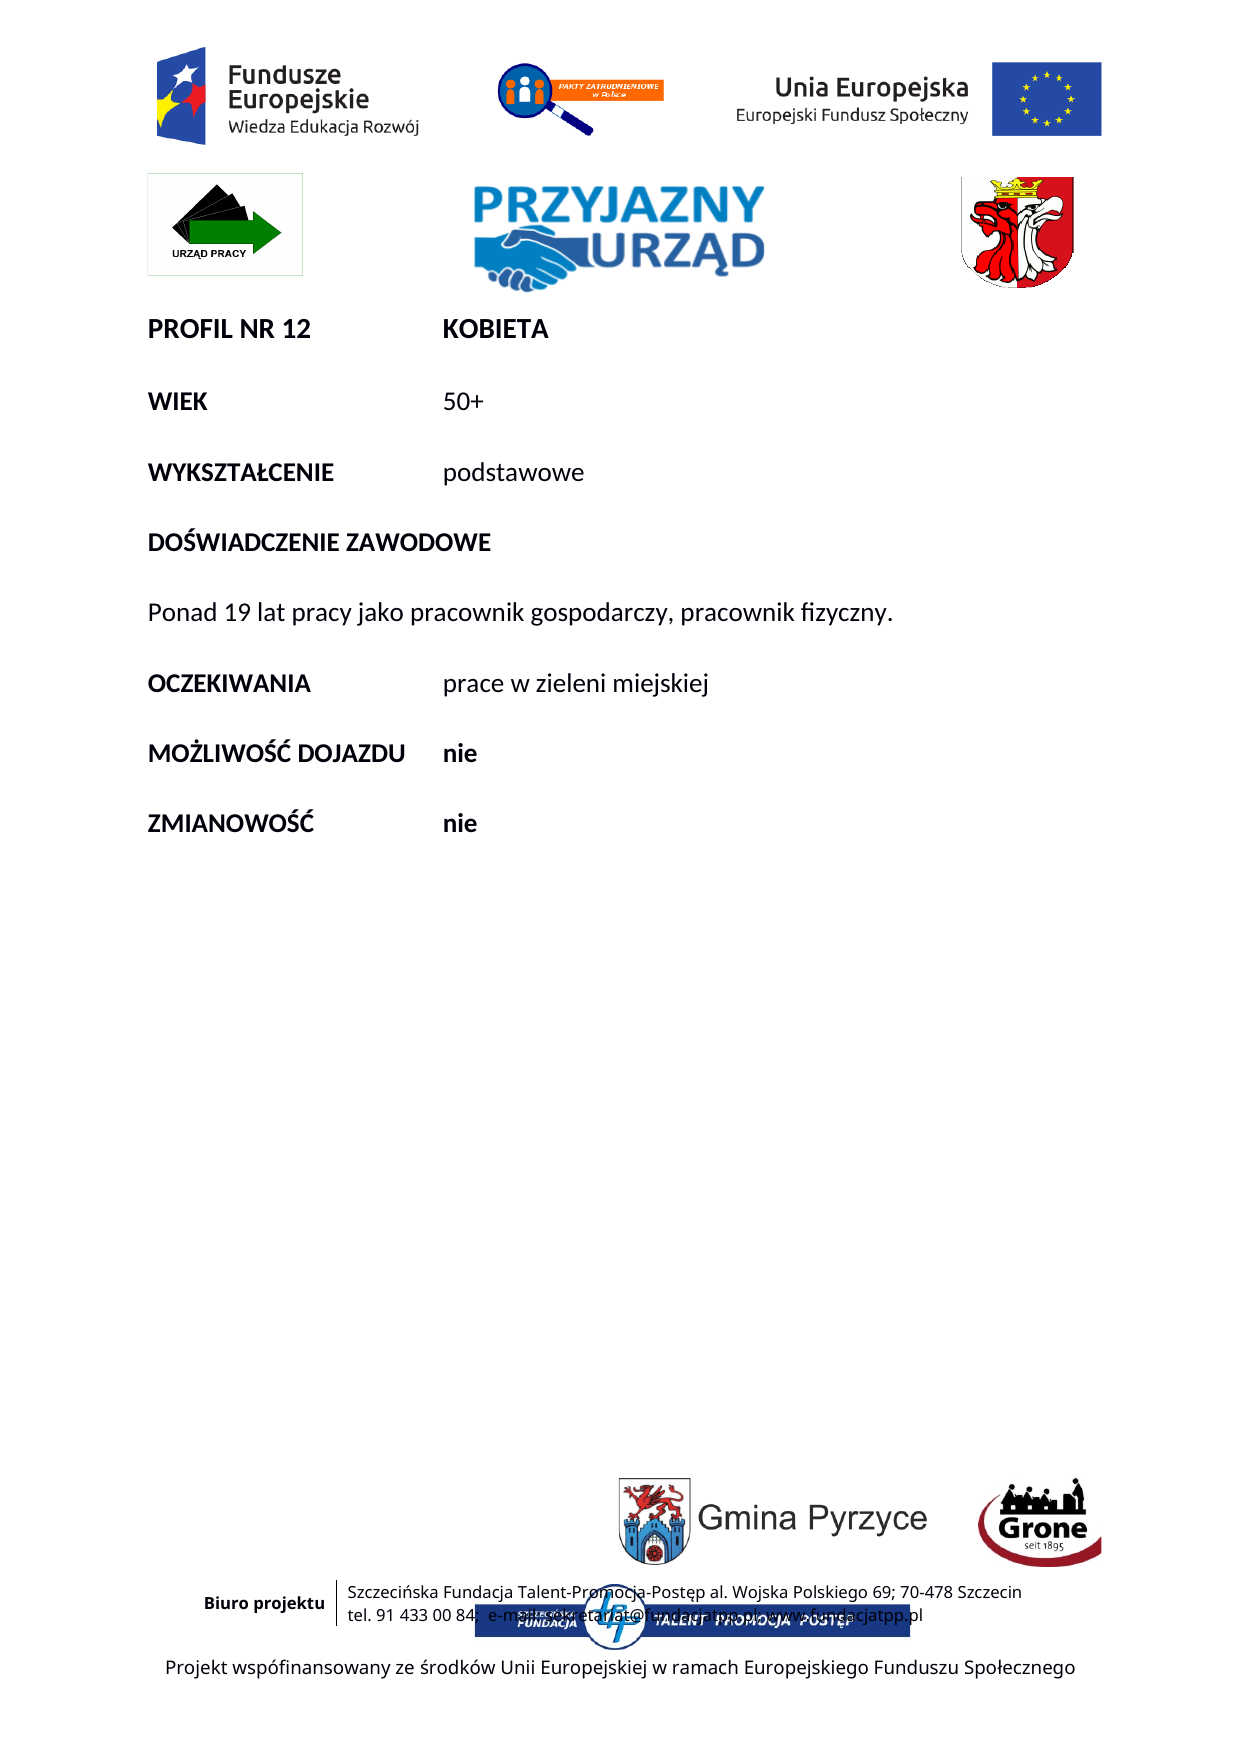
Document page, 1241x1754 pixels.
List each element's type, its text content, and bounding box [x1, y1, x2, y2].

picture [618, 1478, 937, 1565]
text DOŚWIADCZENIE ZAWODOWE [148, 525, 1093, 558]
picture [961, 177, 1074, 288]
text PROFIL NR 12 KOBIETA [148, 310, 1093, 346]
picture [147, 173, 303, 276]
picture [436, 173, 804, 305]
text WIEK 50+ [148, 384, 1093, 417]
picture [978, 1478, 1102, 1567]
text Ponad 19 lat pracy jako pracownik gospodarczy, pracownik fizyczny. [148, 595, 1093, 628]
text OCZEKIWANIA prace w zieleni miejskiej [148, 666, 1093, 699]
text WYKSZTAŁCENIE podstawowe [148, 455, 1093, 488]
picture [474, 1584, 911, 1650]
text ZMIANOWOŚĆ nie [148, 806, 1093, 839]
text MOŻLIWOŚĆ DOJAZDU nie [148, 736, 1093, 769]
picture [157, 20, 1102, 145]
